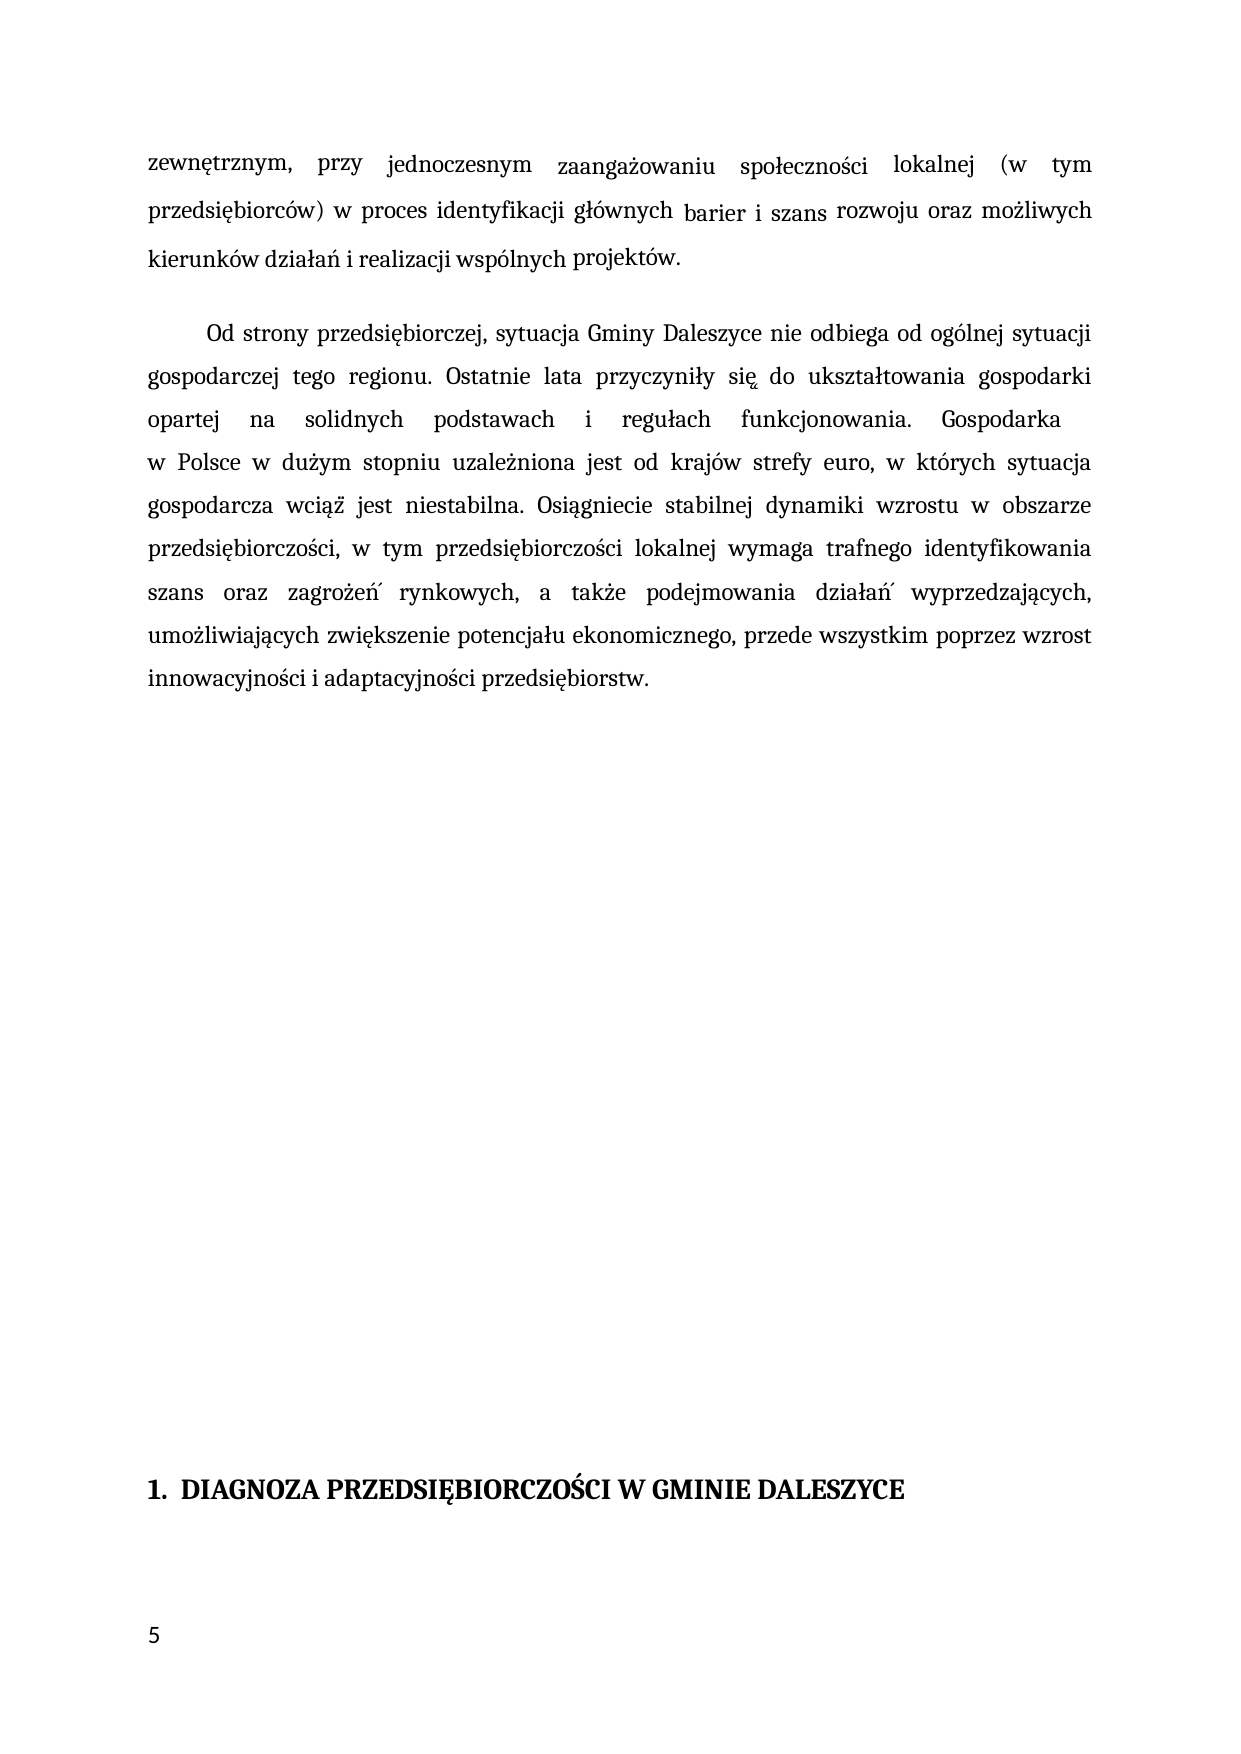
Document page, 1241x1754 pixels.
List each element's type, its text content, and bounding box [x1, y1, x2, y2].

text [148, 148, 1093, 274]
text 1. DIAGNOZA PRZEDSIĘBIORCZOŚCI W GMINIE DALESZYCE [148, 1473, 1093, 1507]
text Od strony przedsiębiorczej, sytuacja Gminy Daleszyce nie odbiega od ogólnej sytuacji gospodarczej tego regionu. Ostatnie lata przyczyniły się̨ do ukształtowania gospodarki opartej na solidnych podstawach i regułach funkcjonowania. Gospodarka w Polsce w dużym stopniu uzależniona jest od krajów strefy euro, w których sytuacja gospodarcza wciąż̇ jest niestabilna. Osiągniecie stabilnej dynamiki wzrostu w obszarze przedsiębiorczości, w tym przedsiębiorczości lokalnej wymaga trafnego identyfikowania szans oraz zagrożeń́ rynkowych, a także podejmowania działań́ wyprzedzających, umożliwiających zwiększenie potencjału ekonomicznego, przede wszystkim poprzez wzrost innowacyjności i adaptacyjności przedsiębiorstw. [148, 319, 1093, 692]
